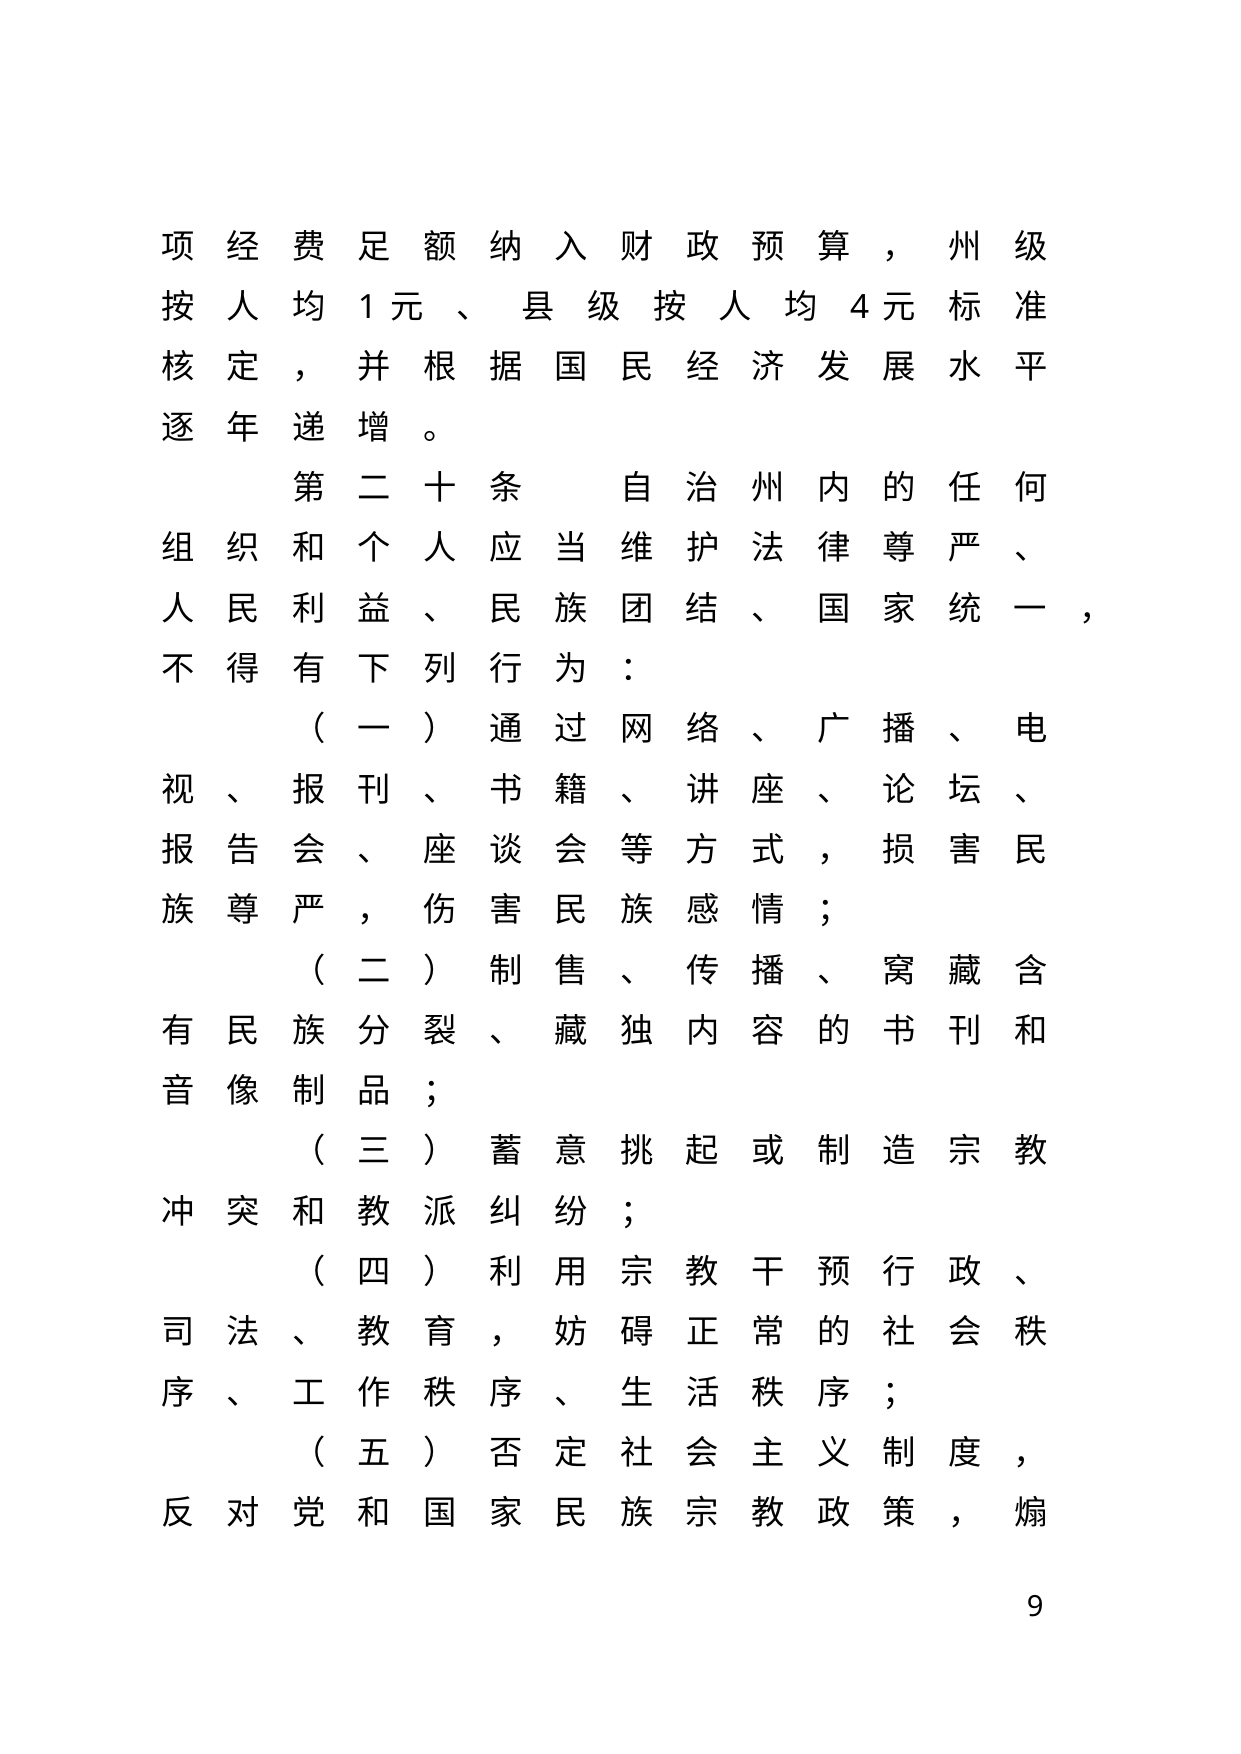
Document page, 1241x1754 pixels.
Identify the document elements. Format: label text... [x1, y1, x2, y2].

text （二）制售、传播、窝藏含有民族分裂、藏独内容的书刊和音像制品； [161, 937, 1079, 1118]
text （三）蓄意挑起或制造宗教冲突和教派纠纷； [161, 1118, 1079, 1239]
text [161, 213, 1079, 455]
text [161, 1420, 1079, 1540]
text 第二十条 自治州内的任何组织和个人应当维护法律尊严、人民利益、民族团结、国家统一，不得有下列行为： [161, 455, 1079, 696]
text （一）通过网络、广播、电视、报刊、书籍、讲座、论坛、报告会、座谈会等方式，损害民族尊严，伤害民族感情； [161, 696, 1079, 937]
text （四）利用宗教干预行政、司法、教育，妨碍正常的社会秩序、工作秩序、生活秩序； [161, 1239, 1079, 1420]
